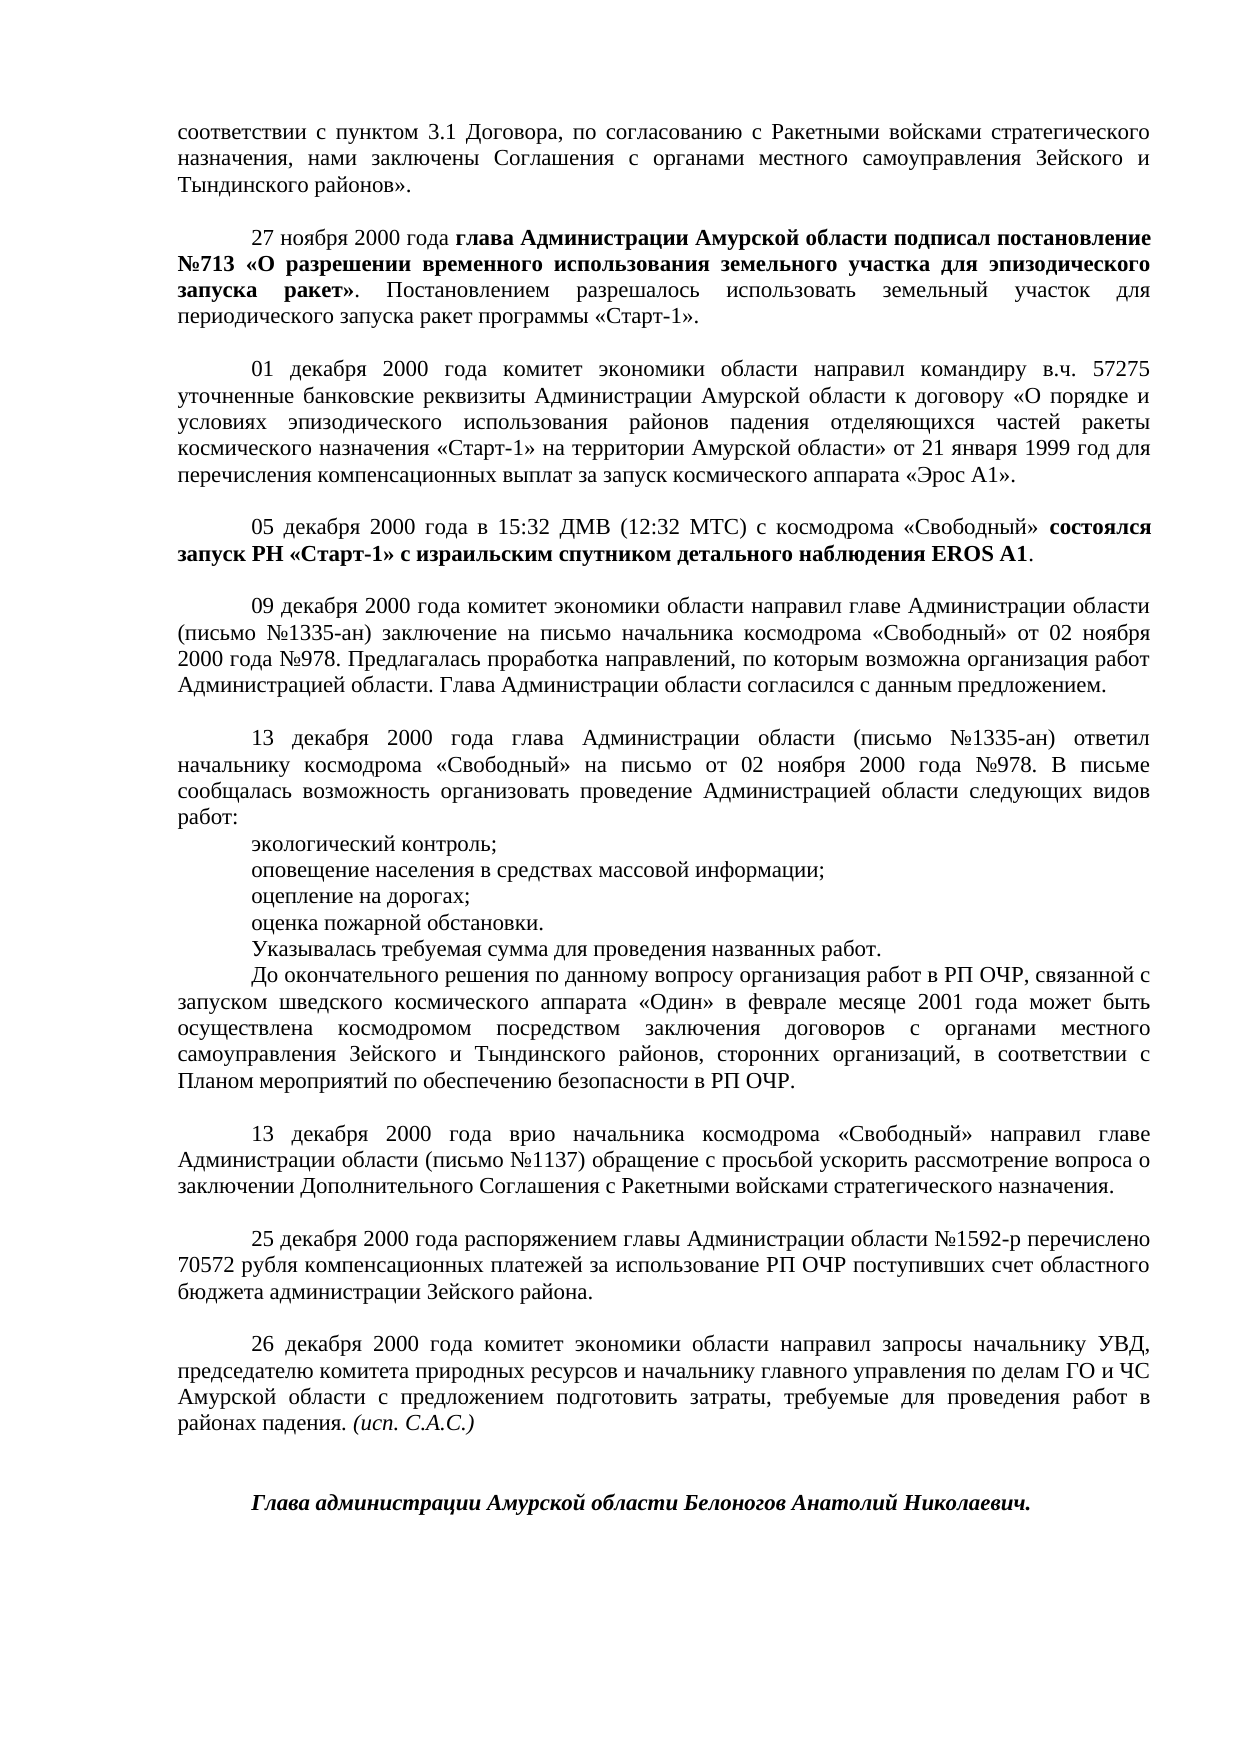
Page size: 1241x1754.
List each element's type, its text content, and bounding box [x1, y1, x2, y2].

text 25 декабря 2000 года распоряжением главы Администрации области №1592-р перечислено 70572 рубля компенсационных платежей за использование РП ОЧР поступивших счет областного бюджета администрации Зейского района. [177, 1225, 1152, 1304]
text оцепление на дорогах; [177, 882, 1152, 909]
text 13 декабря 2000 года глава Администрации области (письмо №1335-ан) ответил начальнику космодрома «Свободный» на письмо от 02 ноября 2000 года №978. В письме сообщалась возможность организовать проведение Администрацией области следующих видов работ: [177, 724, 1152, 830]
text 01 декабря 2000 года комитет экономики области направил командиру в.ч. 57275 уточненные банковские реквизиты Администрации Амурской области к договору «О порядке и условиях эпизодического использования районов падения отделяющихся частей ракеты космического назначения «Старт-1» на территории Амурской области» от 21 января 1999 год для перечисления компенсационных выплат за запуск космического аппарата «Эрос А1». [177, 355, 1152, 487]
text 05 декабря 2000 года в 15:32 ДМВ (12:32 МТС) с космодрома «Свободный» состоялся запуск РН «Старт-1» с израильским спутником детального наблюдения EROS А1. [177, 513, 1152, 566]
text 27 ноября 2000 года глава Администрации Амурской области подписал постановление №713 «О разрешении временного использования земельного участка для эпизодического запуска ракет». Постановлением разрешалось использовать земельный участок для периодического запуска ракет программы «Старт-1». [177, 223, 1152, 329]
text До окончательного решения по данному вопросу организация работ в РП ОЧР, связанной с запуском шведского космического аппарата «Один» в феврале месяце 2001 года может быть осуществлена космодромом посредством заключения договоров с органами местного самоуправления Зейского и Тындинского районов, сторонних организаций, в соответствии с Планом мероприятий по обеспечению безопасности в РП ОЧР. [177, 961, 1152, 1093]
text 13 декабря 2000 года врио начальника космодрома «Свободный» направил главе Администрации области (письмо №1137) обращение с просьбой ускорить рассмотрение вопроса о заключении Дополнительного Соглашения с Ракетными войсками стратегического назначения. [177, 1119, 1152, 1199]
text Указывалась требуемая сумма для проведения названных работ. [177, 935, 1152, 961]
text оценка пожарной обстановки. [177, 909, 1152, 935]
text оповещение населения в средствах массовой информации; [177, 856, 1152, 882]
text 09 декабря 2000 года комитет экономики области направил главе Администрации области (письмо №1335-ан) заключение на письмо начальника космодрома «Свободный» от 02 ноября 2000 года №978. Предлагалась проработка направлений, по которым возможна организация работ Администрацией области. Глава Администрации области согласился с данным предложением. [177, 592, 1152, 698]
text экологический контроль; [177, 830, 1152, 856]
text 26 декабря 2000 года комитет экономики области направил запросы начальнику УВД, председателю комитета природных ресурсов и начальнику главного управления по делам ГО и ЧС Амурской области с предложением подготовить затраты, требуемые для проведения работ в районах падения. (исп. С.А.С.) [177, 1330, 1152, 1436]
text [177, 118, 1152, 197]
text Глава администрации Амурской области Белоногов Анатолий Николаевич. [177, 1488, 1152, 1515]
